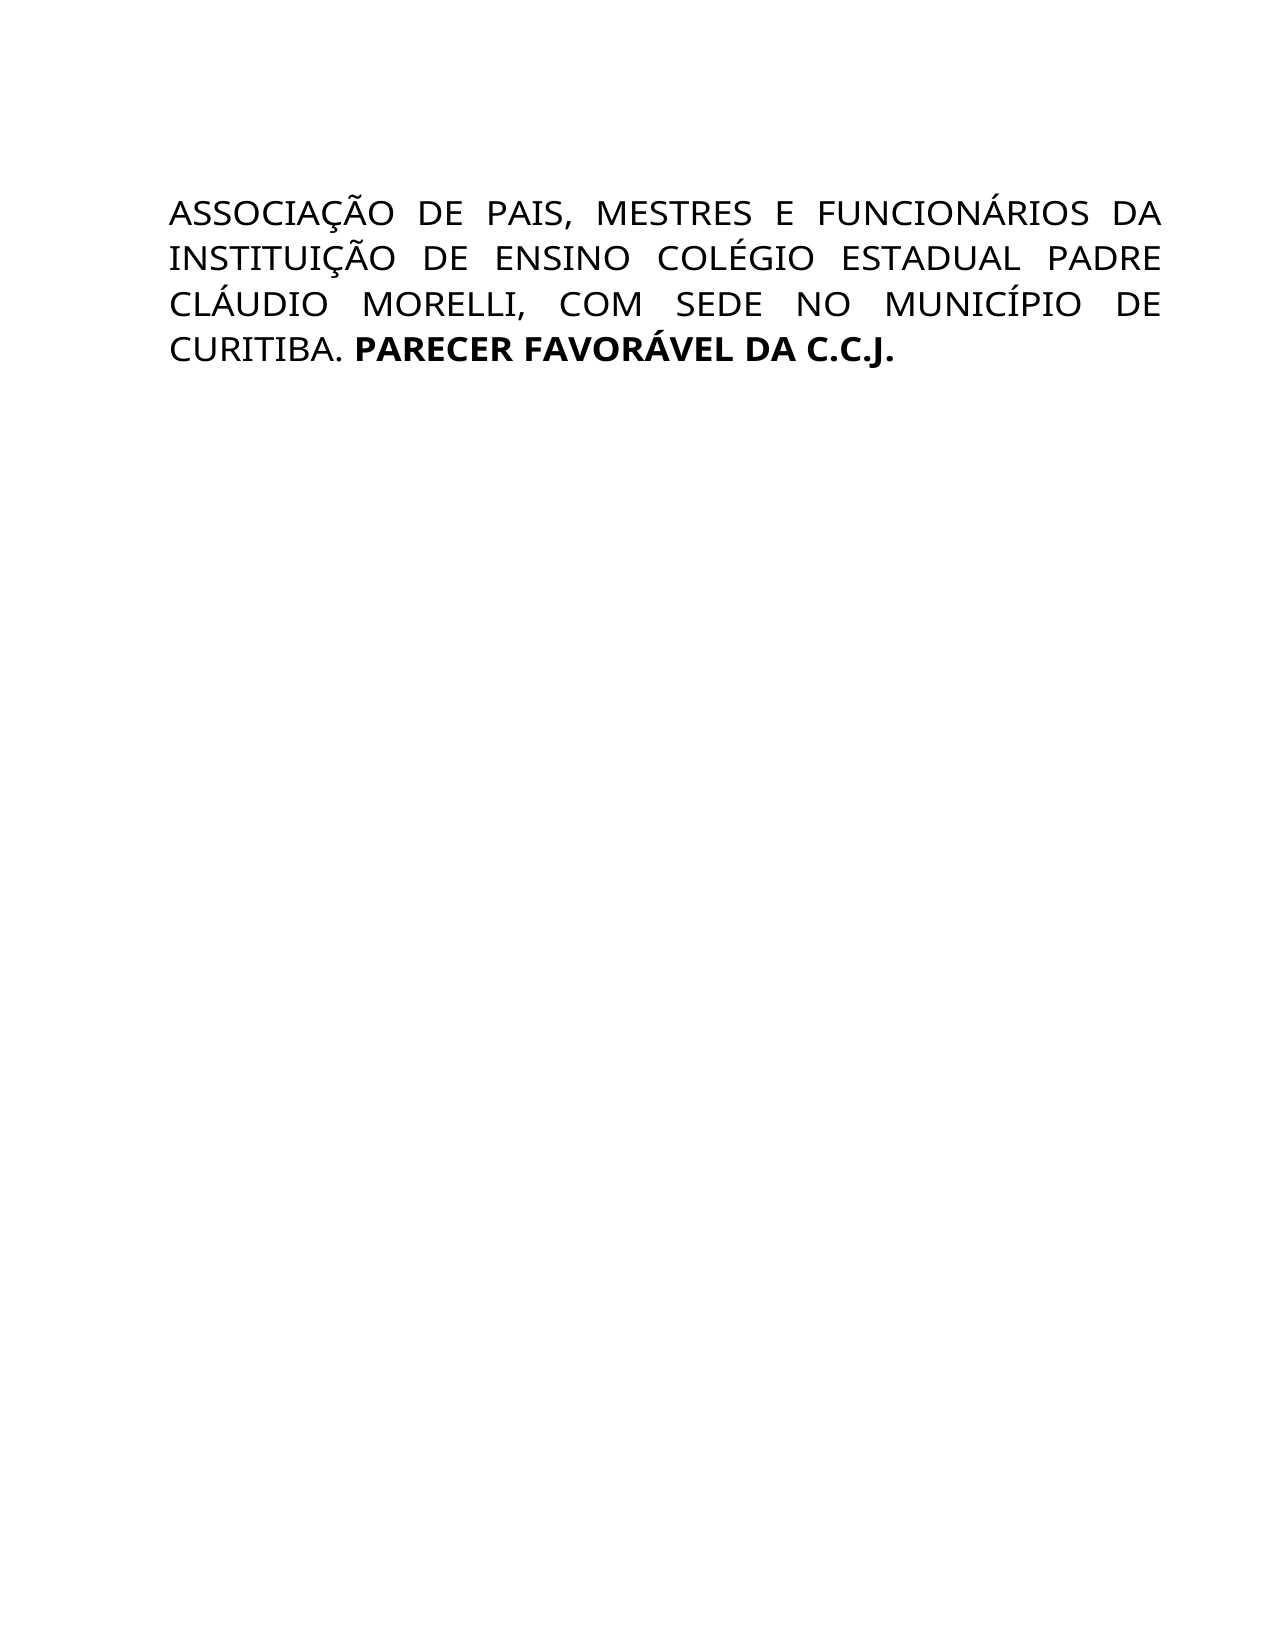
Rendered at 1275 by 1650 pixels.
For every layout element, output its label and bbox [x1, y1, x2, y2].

text [169, 189, 1163, 371]
